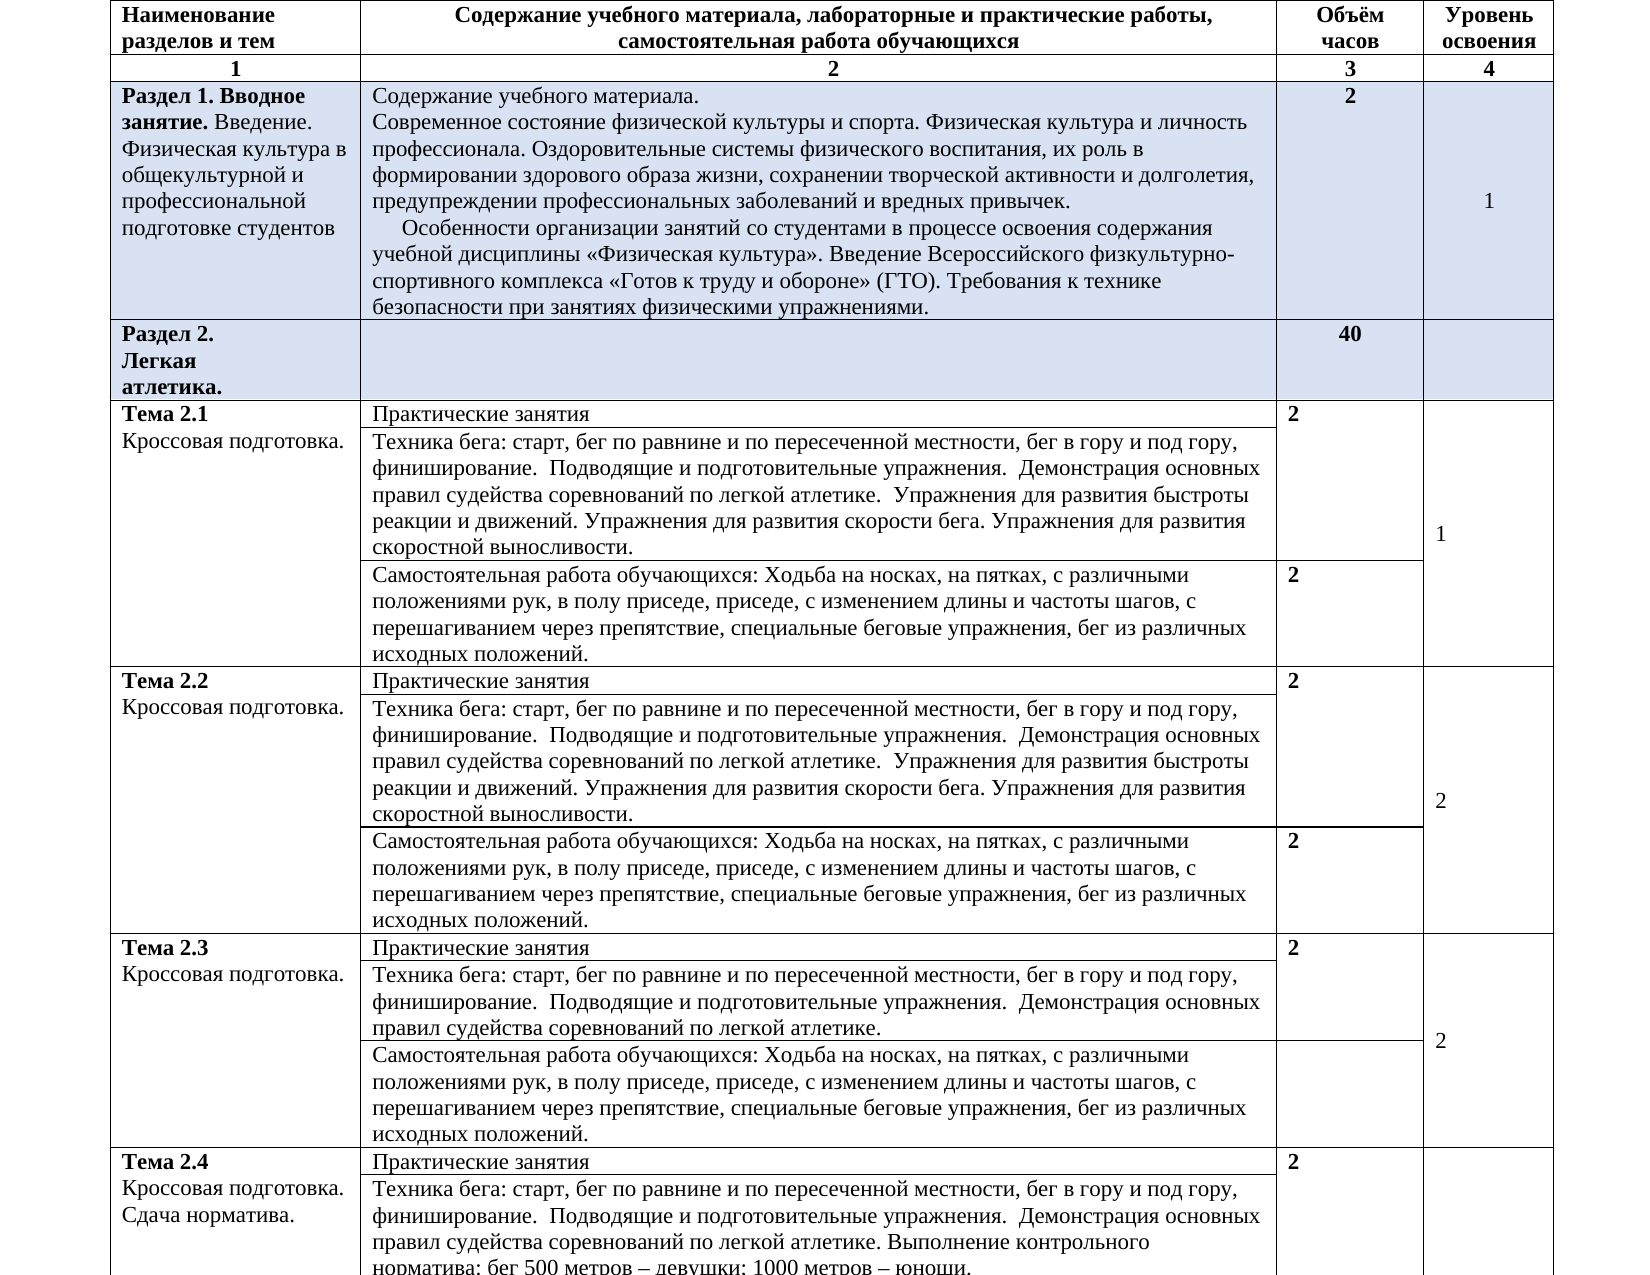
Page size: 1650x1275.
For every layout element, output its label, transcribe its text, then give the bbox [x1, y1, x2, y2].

table_header Уровень освоения [1424, 1, 1553, 54]
table_cell Техника бега: старт, бег по равнине и по пересеченной местности, бег в гору и под гору, финиширование. Подводящие и подготовительные упражнения. Демонстрация основных правил судейства соревнований по легкой атлетике. [361, 961, 1276, 1040]
table_cell 2 [1277, 934, 1423, 1040]
table_cell 2 [1424, 667, 1553, 933]
table_cell Тема 2.4 Кроссовая подготовка. Сдача норматива. [111, 1148, 360, 1275]
table_cell Самостоятельная работа обучающихся: Ходьба на носках, на пятках, с различными положениями рук, в полу приседе, приседе, с изменением длины и частоты шагов, с перешагиванием через препятствие, специальные беговые упражнения, бег из различных исходных положений. [361, 561, 1276, 666]
table_cell 2 [361, 55, 1276, 81]
table_header Содержание учебного материала, лабораторные и практические работы, самостоятельная работа обучающихся [361, 1, 1276, 54]
table_cell 2 [1277, 828, 1423, 933]
table_cell [1277, 1041, 1423, 1147]
table_cell 2 [1424, 934, 1553, 1147]
table_cell Практические занятия [361, 667, 1276, 694]
table_cell Раздел 2. Легкая атлетика. [111, 320, 360, 399]
table_cell 1 [1424, 401, 1553, 666]
table_cell 2 [1277, 1148, 1423, 1275]
table_cell 2 [1277, 561, 1423, 666]
table_cell Самостоятельная работа обучающихся: Ходьба на носках, на пятках, с различными положениями рук, в полу приседе, приседе, с изменением длины и частоты шагов, с перешагиванием через препятствие, специальные беговые упражнения, бег из различных исходных положений. [361, 828, 1276, 933]
table_cell Техника бега: старт, бег по равнине и по пересеченной местности, бег в гору и под гору, финиширование. Подводящие и подготовительные упражнения. Демонстрация основных правил судейства соревнований по легкой атлетике. Упражнения для развития быстроты реакции и движений. Упражнения для развития скорости бега. Упражнения для развития скоростной выносливости. [361, 695, 1276, 826]
table_cell Содержание учебного материала. Современное состояние физической культуры и спорта. Физическая культура и личность профессионала. Оздоровительные системы физического воспитания, их роль в формировании здорового образа жизни, сохранении творческой активности и долголетия, предупреждении профессиональных заболеваний и вредных привычек. Особенности организации занятий со студентами в процессе освоения содержания учебной дисциплины «Физическая культура». Введение Всероссийского физкультурно-спортивного комплекса «Готов к труду и обороне» (ГТО). Требования к технике безопасности при занятиях физическими упражнениями. [361, 82, 1276, 319]
table_header Объём часов [1277, 1, 1423, 54]
table_header Наименование разделов и тем [111, 1, 360, 54]
table_cell 1 [1424, 82, 1553, 319]
table_cell Тема 2.3 Кроссовая подготовка. [111, 934, 360, 1147]
table_cell 4 [1424, 55, 1553, 81]
table_cell 2 [1277, 667, 1423, 826]
table_cell Практические занятия [361, 934, 1276, 960]
table_cell Техника бега: старт, бег по равнине и по пересеченной местности, бег в гору и под гору, финиширование. Подводящие и подготовительные упражнения. Демонстрация основных правил судейства соревнований по легкой атлетике. Выполнение контрольного норматива: бег 500 метров – девушки; 1000 метров – юноши. [361, 1175, 1276, 1275]
table_cell Раздел 1. Вводное занятие. Введение. Физическая культура в общекультурной и профессиональной подготовке студентов [111, 82, 360, 319]
table_cell 2 [1277, 401, 1423, 560]
table_cell 2 [1277, 82, 1423, 319]
table_cell Практические занятия [361, 401, 1276, 427]
table_cell [1424, 1148, 1553, 1275]
table_cell [361, 320, 1276, 399]
table_cell Самостоятельная работа обучающихся: Ходьба на носках, на пятках, с различными положениями рук, в полу приседе, приседе, с изменением длины и частоты шагов, с перешагиванием через препятствие, специальные беговые упражнения, бег из различных исходных положений. [361, 1041, 1276, 1147]
table_cell 1 [111, 55, 360, 81]
table_cell 40 [1277, 320, 1423, 399]
table_cell Тема 2.1 Кроссовая подготовка. [111, 401, 360, 666]
table_cell 3 [1277, 55, 1423, 81]
table_cell Техника бега: старт, бег по равнине и по пересеченной местности, бег в гору и под гору, финиширование. Подводящие и подготовительные упражнения. Демонстрация основных правил судейства соревнований по легкой атлетике. Упражнения для развития быстроты реакции и движений. Упражнения для развития скорости бега. Упражнения для развития скоростной выносливости. [361, 428, 1276, 560]
table_cell Практические занятия [361, 1148, 1276, 1174]
table_cell [1424, 320, 1553, 399]
table_cell Тема 2.2 Кроссовая подготовка. [111, 667, 360, 933]
